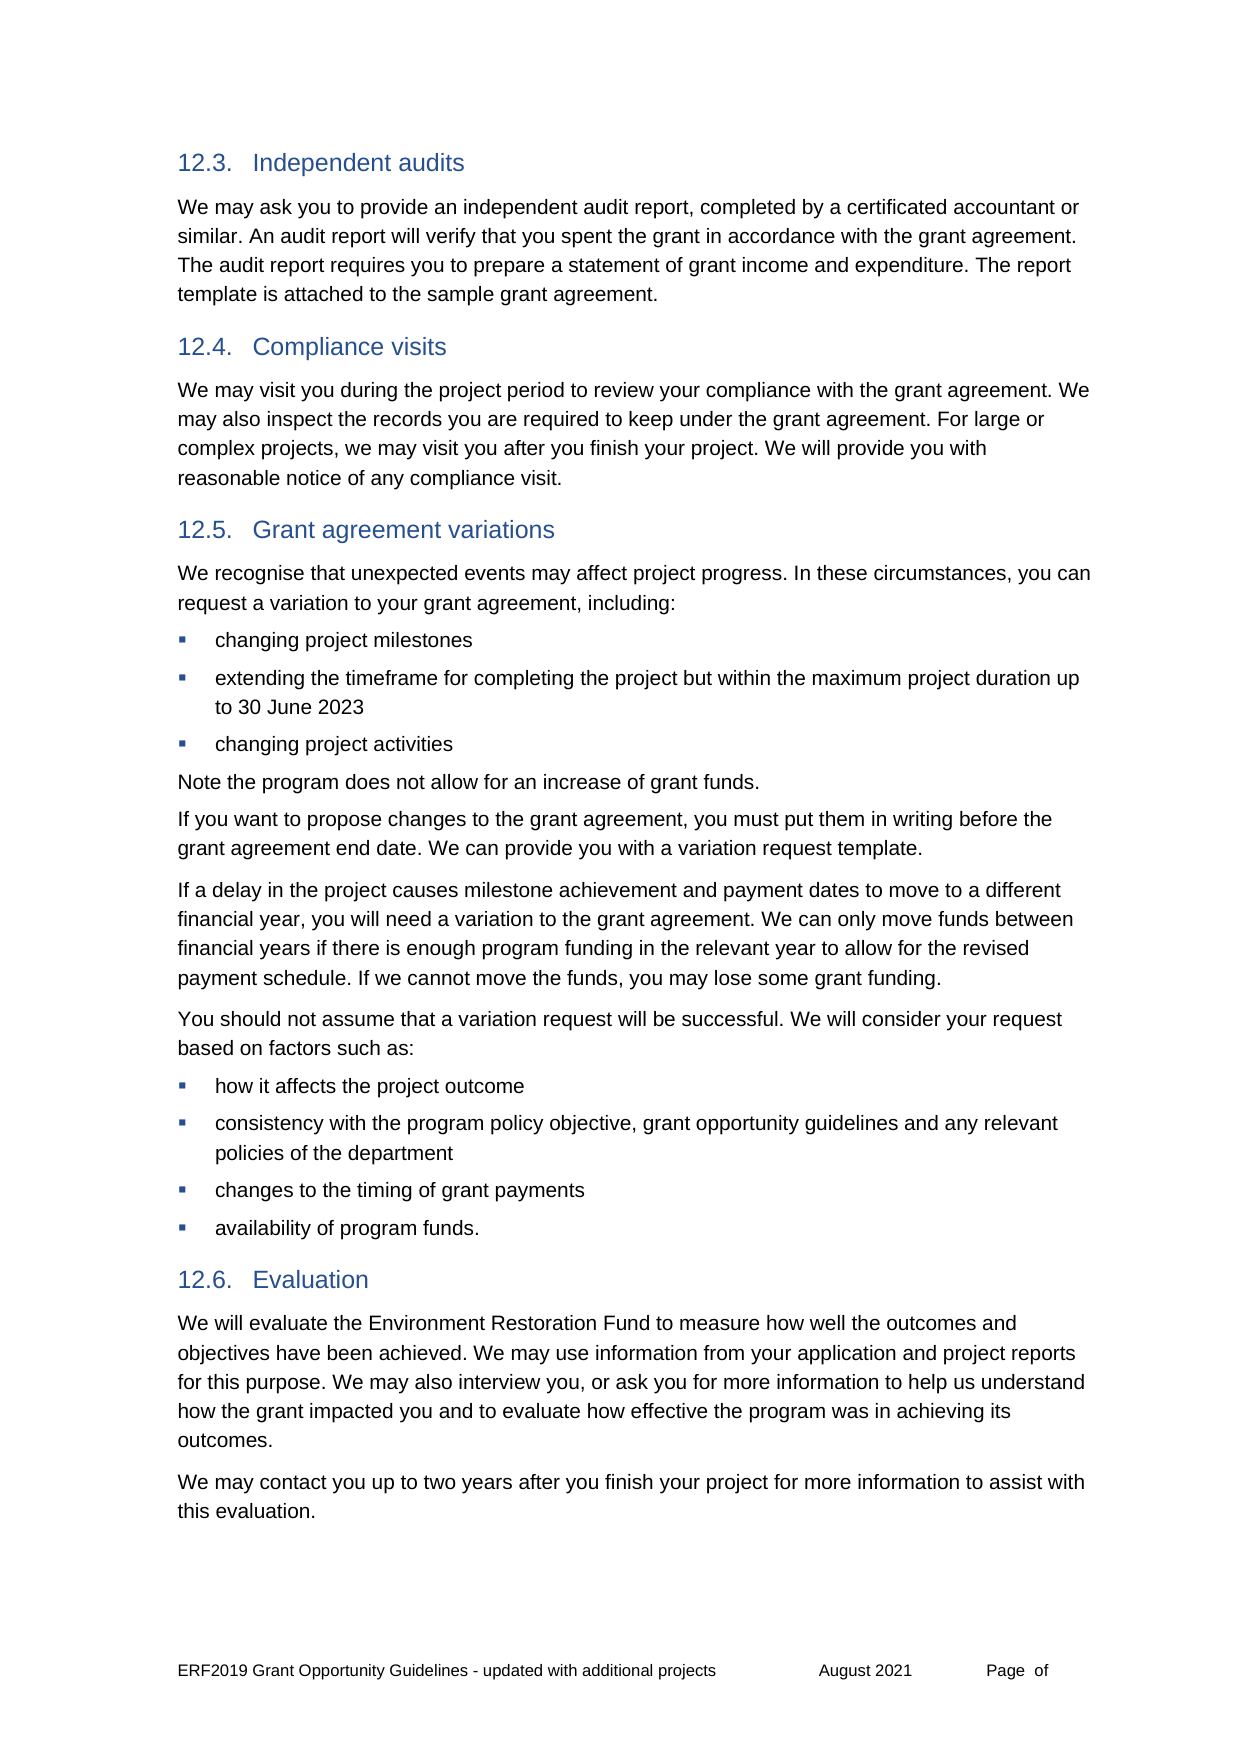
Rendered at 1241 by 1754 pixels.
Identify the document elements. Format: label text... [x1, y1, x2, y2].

text If a delay in the project causes milestone achievement and payment dates to move to a different financial year, you will need a variation to the grant agreement. We can only move funds between financial years if there is enough program funding in the relevant year to allow for the revised payment schedule. If we cannot move the funds, you may lose some grant funding. [177, 873, 1092, 989]
text Note the program does not allow for an increase of grant funds. [177, 764, 1092, 793]
list how it affects the project outcome [177, 1068, 1092, 1098]
list changing project activities [177, 727, 1092, 756]
subtitle Evaluation [177, 1264, 1092, 1293]
text You should not assume that a variation request will be successful. We will consider your request based on factors such as: [177, 1002, 1092, 1060]
subtitle Compliance visits [177, 331, 1092, 360]
list extending the timeframe for completing the project but within the maximum project duration up to 30 June 2023 [177, 660, 1092, 718]
list changes to the timing of grant payments [177, 1173, 1092, 1202]
text If you want to propose changes to the grant agreement, you must put them in writing before the grant agreement end date. We can provide you with a variation request template. [177, 802, 1092, 860]
text We may contact you up to two years after you finish your project for more information to assist with this evaluation. [177, 1464, 1092, 1523]
text We recognise that unexpected events may affect project progress. In these circumstances, you can request a variation to your grant agreement, including: [177, 556, 1092, 614]
subtitle Independent audits [177, 148, 1092, 177]
text We will evaluate the Environment Restoration Fund to measure how well the outcomes and objectives have been achieved. We may use information from your application and project reports for this purpose. We may also interview you, or ask you for more information to help us understand how the grant impacted you and to evaluate how effective the program was in achieving its outcomes. [177, 1306, 1092, 1452]
list consistency with the program policy objective, grant opportunity guidelines and any relevant policies of the department [177, 1106, 1092, 1164]
list changing project milestones [177, 623, 1092, 652]
text We may ask you to provide an independent audit report, completed by a certificated accountant or similar. An audit report will verify that you spent the grant in accordance with the grant agreement. The audit report requires you to prepare a statement of grant income and expenditure. The report template is attached to the sample grant agreement. [177, 189, 1092, 306]
subtitle Grant agreement variations [177, 514, 1092, 543]
list availability of program funds. [177, 1210, 1092, 1239]
text We may visit you during the project period to review your compliance with the grant agreement. We may also inspect the records you are required to keep under the grant agreement. For large or complex projects, we may visit you after you finish your project. We will provide you with reasonable notice of any compliance visit. [177, 373, 1092, 489]
